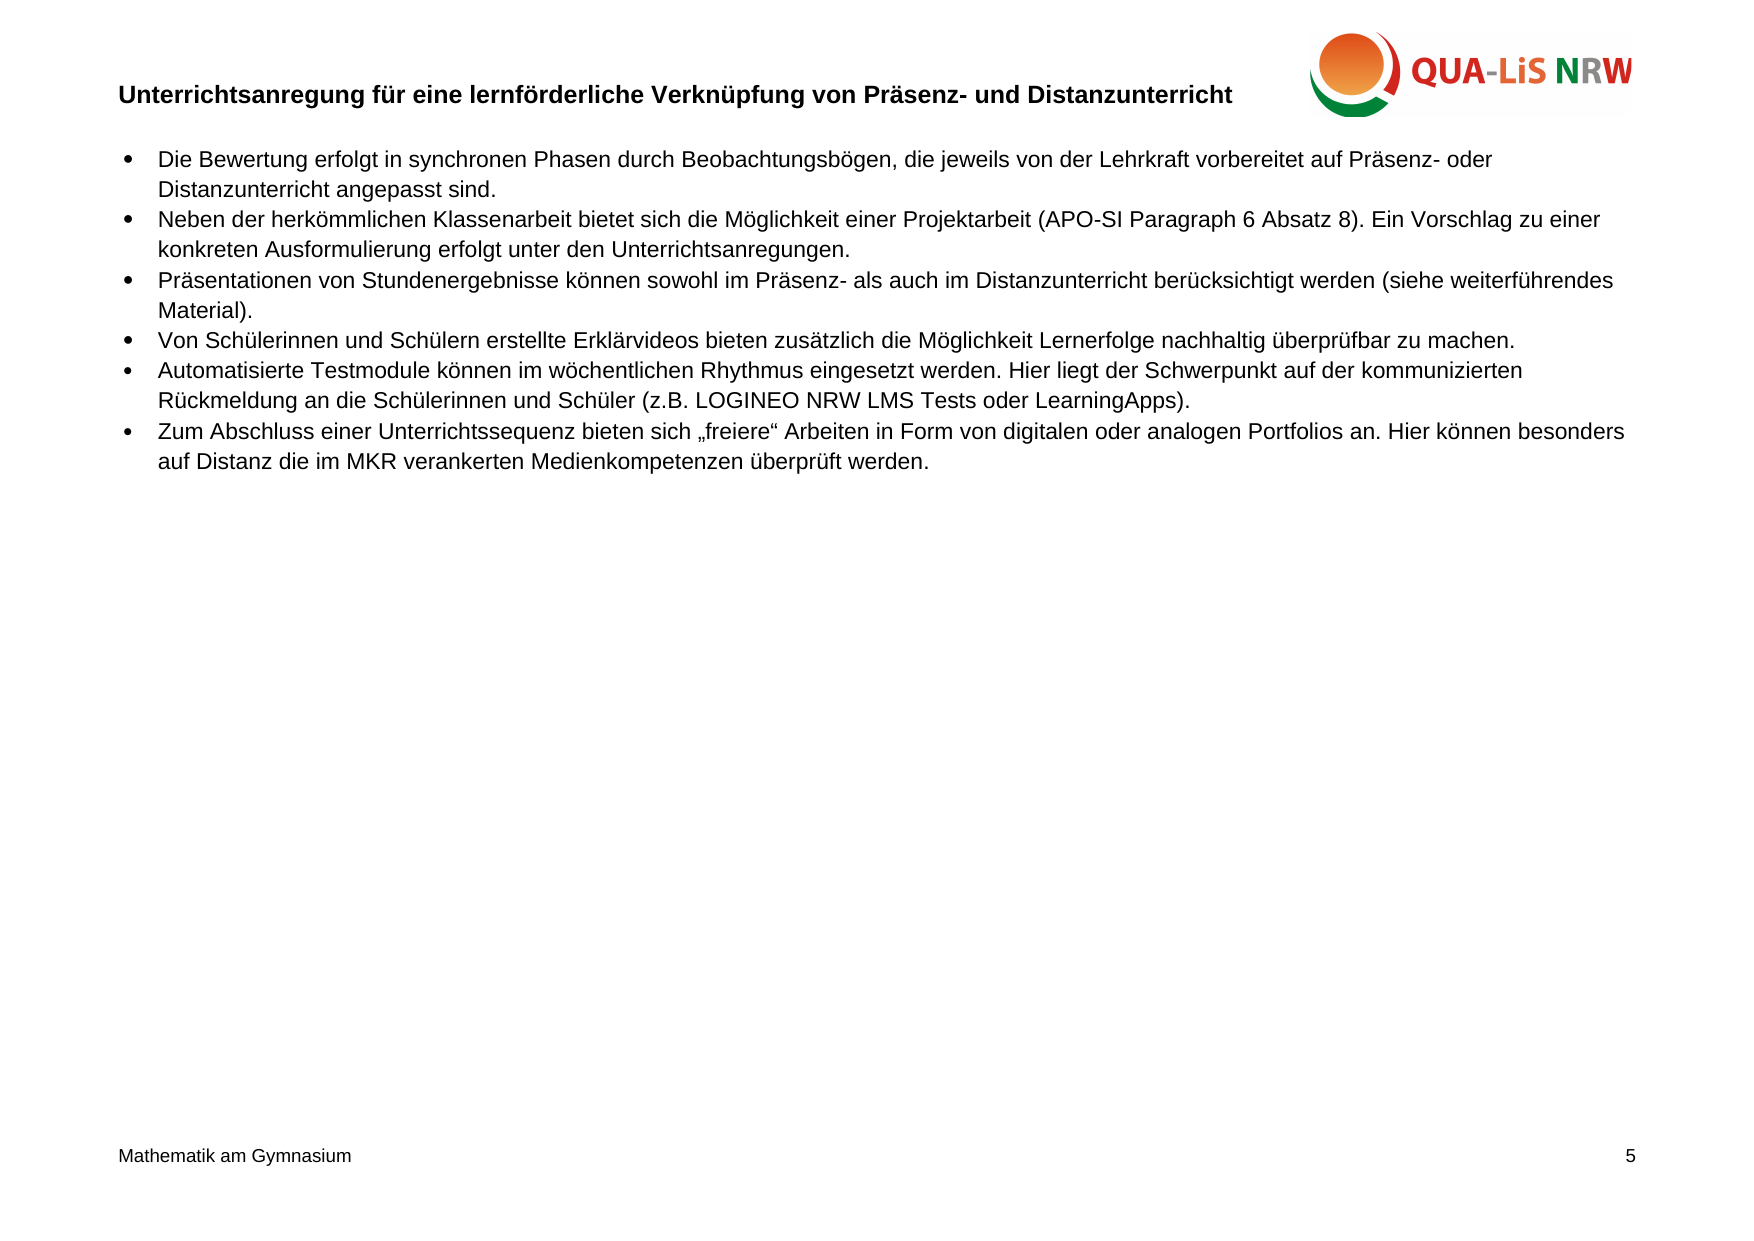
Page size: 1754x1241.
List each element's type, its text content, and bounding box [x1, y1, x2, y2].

text Zum Abschluss einer Unterrichtssequenz bieten sich „freiere“ Arbeiten in Form von digitalen oder analogen Portfolios an. Hier können besonders auf Distanz die im MKR verankerten Medienkompetenzen überprüft werden. [124, 418, 1636, 474]
text Von Schülerinnen und Schülern erstellte Erklärvideos bieten zusätzlich die Möglichkeit Lernerfolge nachhaltig überprüfbar zu machen. [124, 327, 1636, 353]
text Automatisierte Testmodule können im wöchentlichen Rhythmus eingesetzt werden. Hier liegt der Schwerpunkt auf der kommunizierten Rückmeldung an die Schülerinnen und Schüler (z.B. LOGINEO NRW LMS Tests oder LearningApps). [124, 357, 1636, 414]
picture [1309, 31, 1631, 117]
text Die Bewertung erfolgt in synchronen Phasen durch Beobachtungsbögen, die jeweils von der Lehrkraft vorbereitet auf Präsenz- oder Distanzunterricht angepasst sind. [124, 146, 1636, 202]
text Neben der herkömmlichen Klassenarbeit bietet sich die Möglichkeit einer Projektarbeit (APO-SI Paragraph 6 Absatz 8). Ein Vorschlag zu einer konkreten Ausformulierung erfolgt unter den Unterrichtsanregungen. [124, 206, 1636, 263]
text Präsentationen von Stundenergebnisse können sowohl im Präsenz- als auch im Distanzunterricht berücksichtigt werden (siehe weiterführendes Material). [124, 267, 1636, 323]
